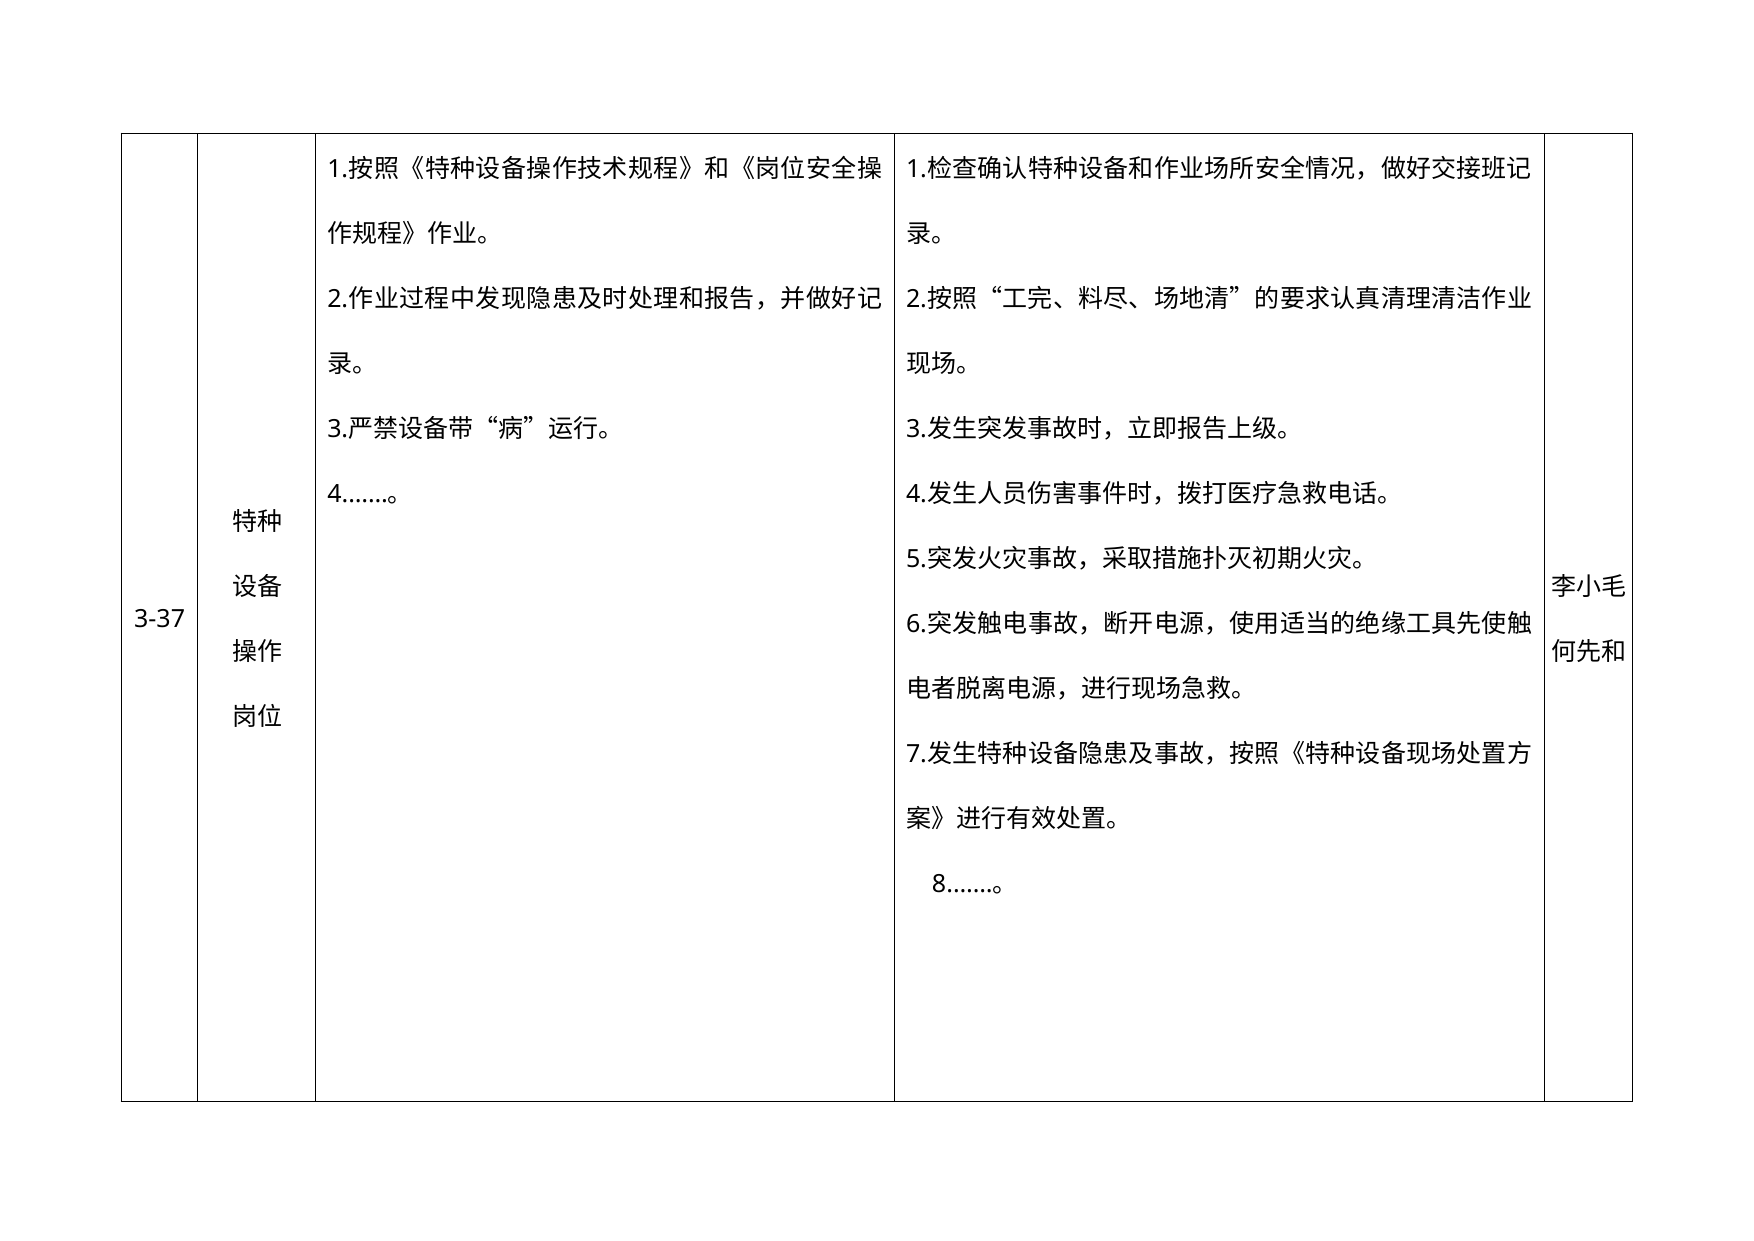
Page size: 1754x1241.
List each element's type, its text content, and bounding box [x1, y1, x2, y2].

table_cell 1.检查确认特种设备和作业场所安全情况，做好交接班记录。 2.按照“工完、料尽、场地清”的要求认真清理清洁作业现场。 3.发生突发事故时，立即报告上级。 4.发生人员伤害事件时，拨打医疗急救电话。 5.突发火灾事故，采取措施扑灭初期火灾。 6.突发触电事故，断开电源，使用适当的绝缘工具先使触电者脱离电源，进行现场急救。 7.发生特种设备隐患及事故，按照《特种设备现场处置方案》进行有效处置。 8.……。 [895, 134, 1544, 1101]
table_cell 1.按照《特种设备操作技术规程》和《岗位安全操作规程》作业。 2.作业过程中发现隐患及时处理和报告，并做好记录。 3.严禁设备带“病”运行。 4.……。 [316, 134, 894, 1101]
table_cell 3-37 [122, 134, 197, 1101]
table_cell 李小毛 何先和 [1545, 134, 1632, 1101]
table_cell 特种 设备 操作 岗位 [198, 134, 315, 1101]
